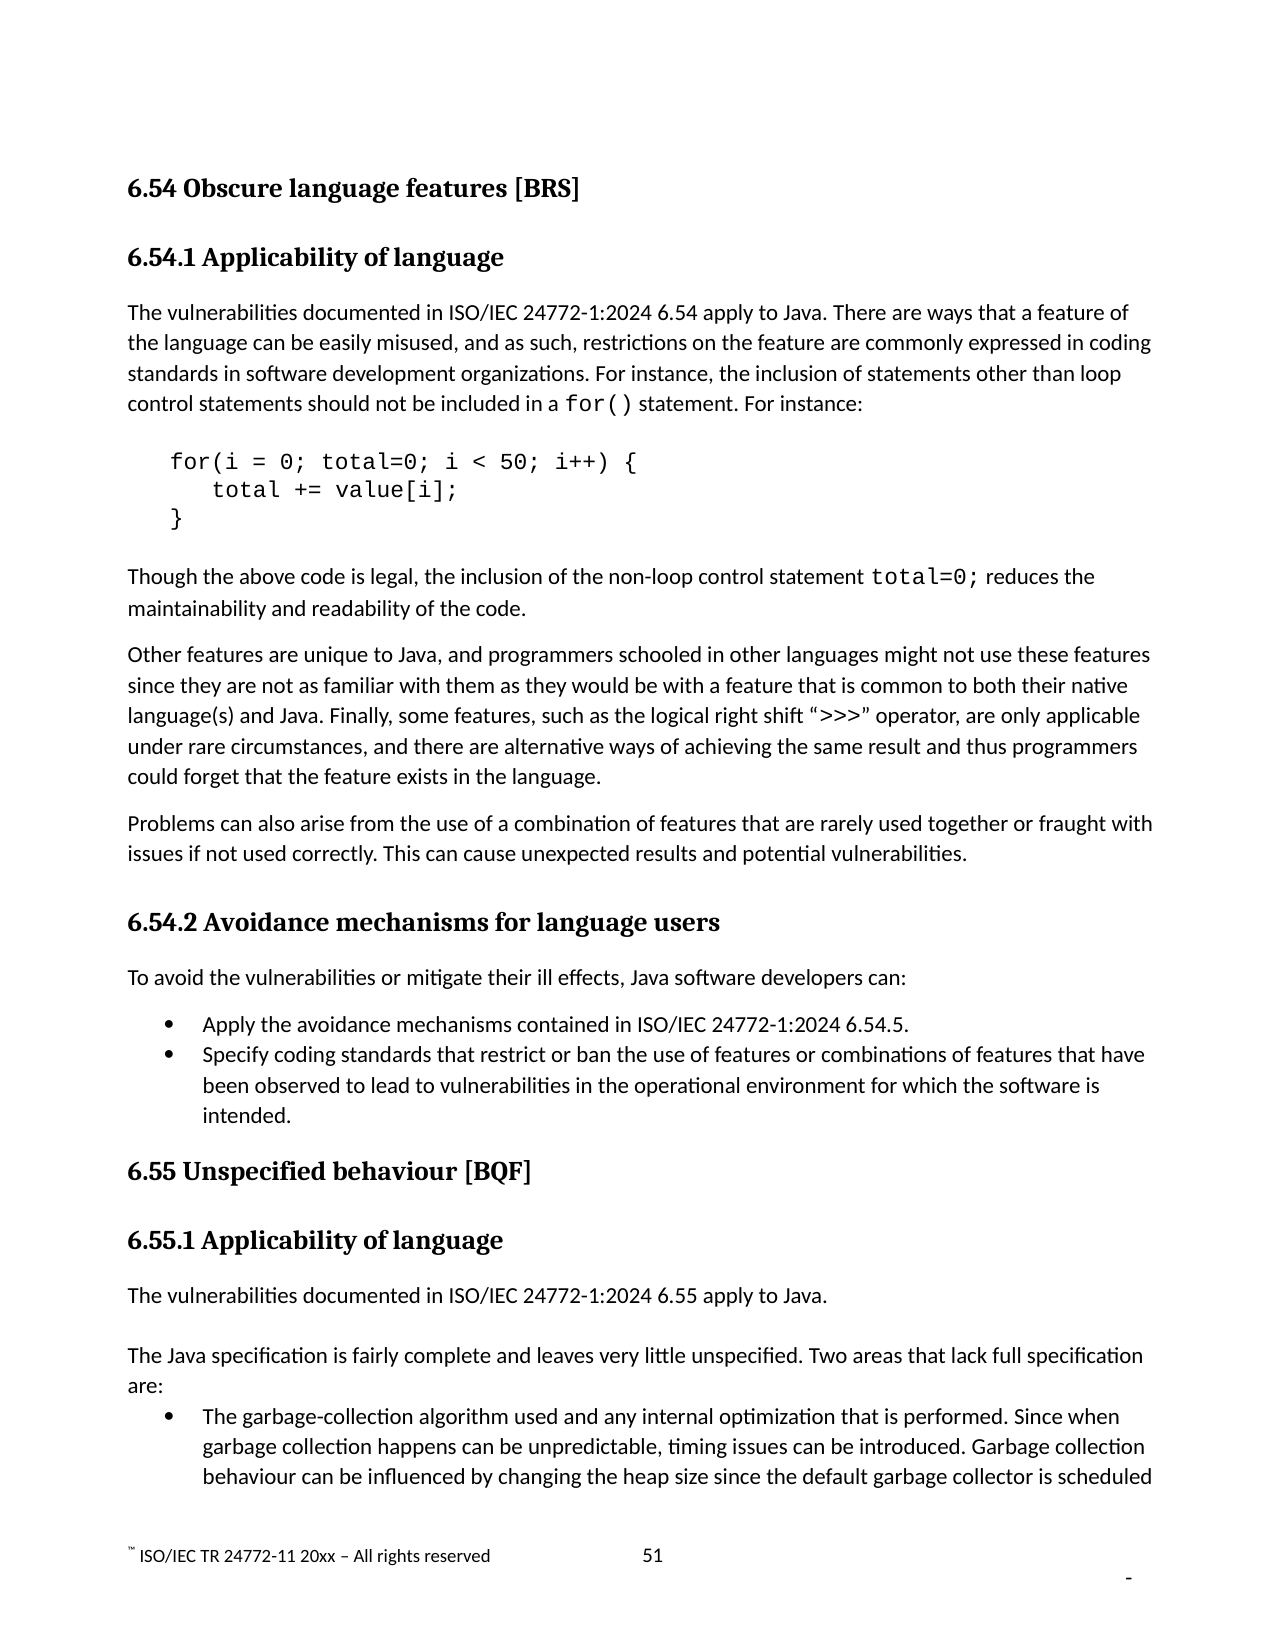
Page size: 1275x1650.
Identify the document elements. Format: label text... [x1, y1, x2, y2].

text Other features are unique to Java, and programmers schooled in other languages might not use these features since they are not as familiar with them as they would be with a feature that is common to both their native language(s) and Java. Finally, some features, such as the logical right shift “>>>” operator, are only applicable under rare circumstances, and there are alternative ways of achieving the same result and thus programmers could forget that the feature exists in the language. [127, 641, 1162, 791]
subtitle 6.55.1 Applicability of language [127, 1225, 1162, 1256]
text The vulnerabilities documented in ISO/IEC 24772-1:2024 6.54 apply to Java. There are ways that a feature of the language can be easily misused, and as such, restrictions on the feature are commonly expressed in coding standards in software development organizations. For instance, the inclusion of statements other than loop control statements should not be included in a for() statement. For instance: [127, 298, 1162, 418]
text total += value[i]; [169, 478, 1162, 504]
subtitle 6.55 Unspecified behaviour [BQF] [127, 1156, 1162, 1187]
list Apply the avoidance mechanisms contained in ISO/IEC 24772-1:2024 6.54.5. [165, 1010, 1162, 1038]
subtitle 6.54.1 Applicability of language [127, 242, 1162, 273]
text The Java specification is fairly complete and leaves very little unspecified. Two areas that lack full specification are: [127, 1341, 1162, 1399]
subtitle 6.54.2 Avoidance mechanisms for language users [127, 907, 1162, 938]
list Specify coding standards that restrict or ban the use of features or combinations of features that have been observed to lead to vulnerabilities in the operational environment for which the software is intended. [165, 1041, 1162, 1129]
text Problems can also arise from the use of a combination of features that are rarely used together or fraught with issues if not used correctly. This can cause unexpected results and potential vulnerabilities. [127, 809, 1162, 868]
text } [169, 506, 1162, 532]
text The vulnerabilities documented in ISO/IEC 24772-1:2024 6.55 apply to Java. [127, 1281, 1162, 1309]
text To avoid the vulnerabilities or mitigate their ill effects, Java software developers can: [127, 963, 1162, 991]
text Though the above code is legal, the inclusion of the non-loop control statement total=0; reduces the maintainability and readability of the code. [127, 562, 1162, 622]
subtitle 6.54 Obscure language features [BRS] [127, 173, 1162, 205]
text for(i = 0; total=0; i < 50; i++) { [169, 451, 1162, 477]
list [165, 1402, 1162, 1490]
